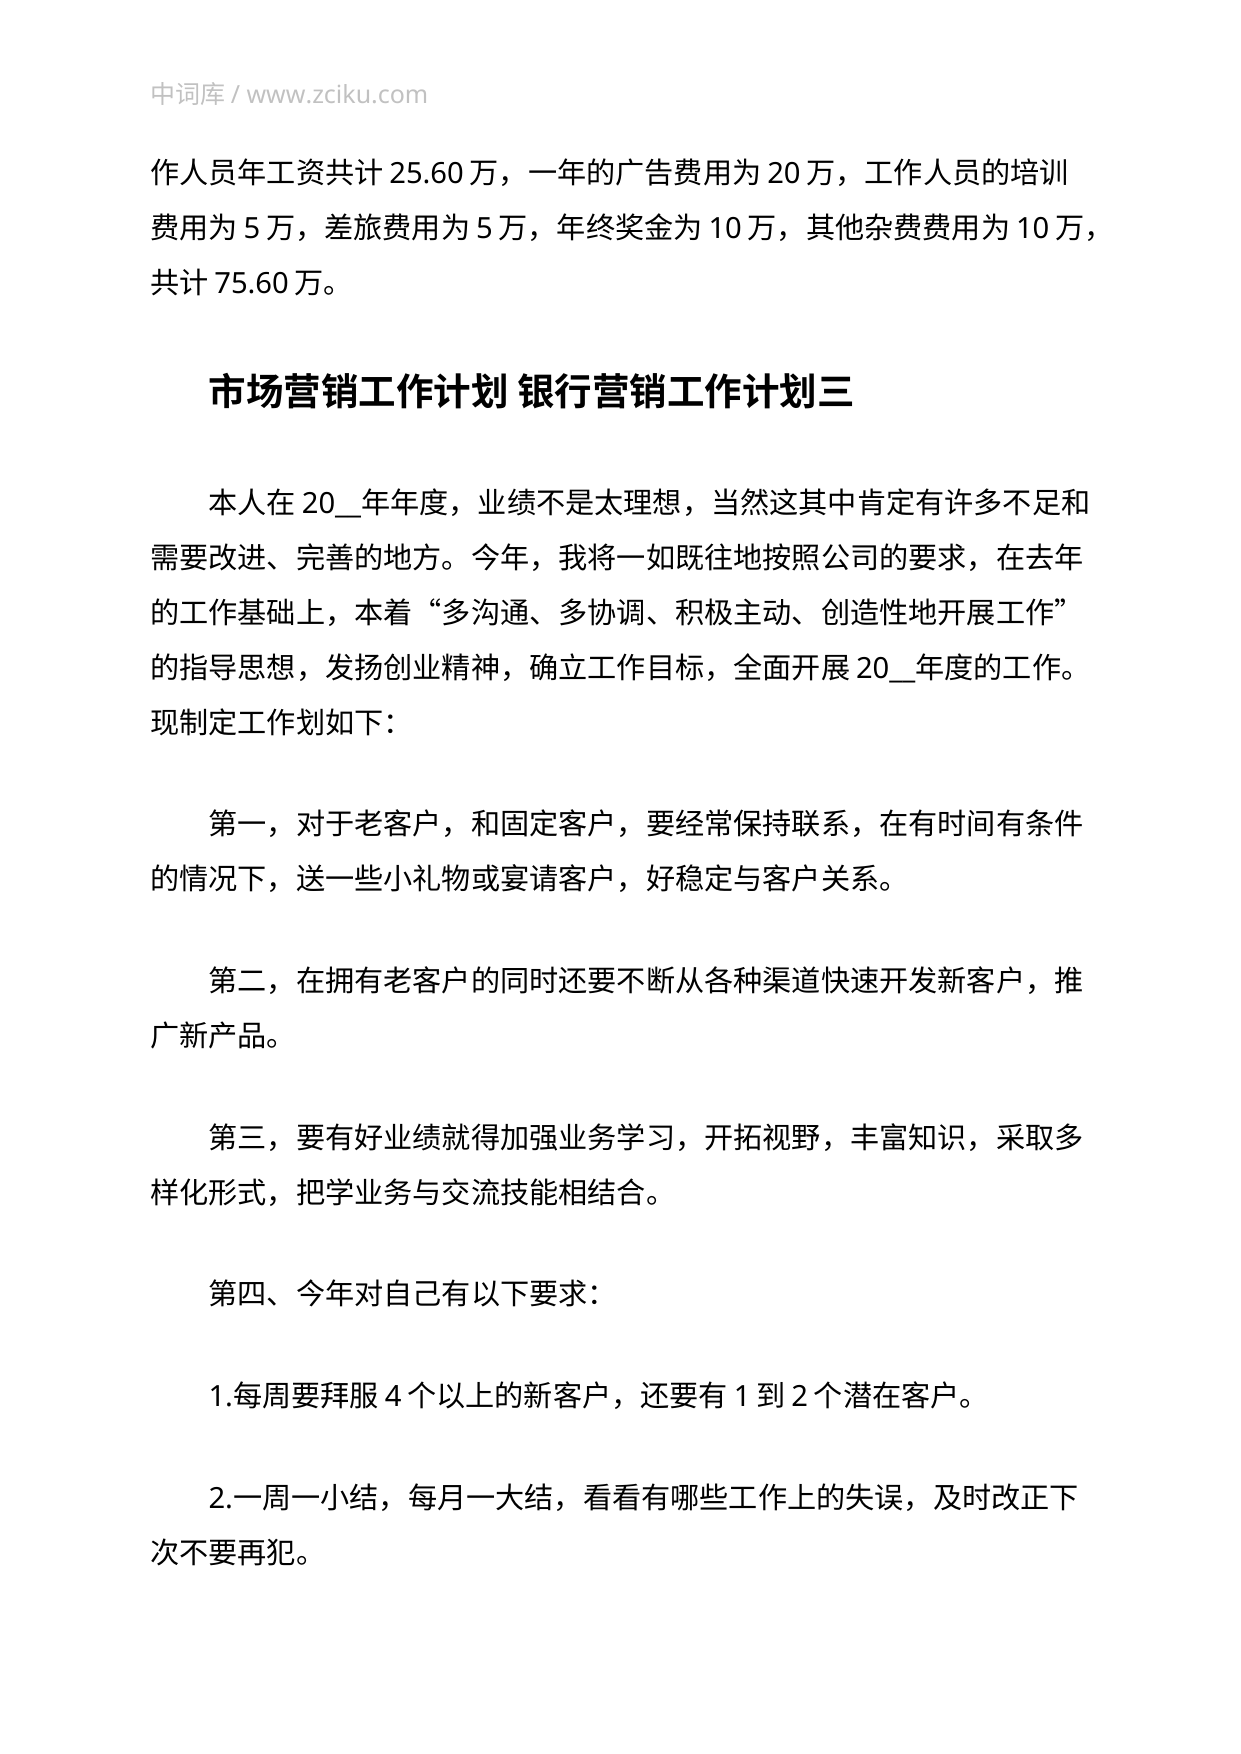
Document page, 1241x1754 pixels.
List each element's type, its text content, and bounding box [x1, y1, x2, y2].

text 第一，对于老客户，和固定客户，要经常保持联系，在有时间有条件的情况下，送一些小礼物或宴请客户，好稳定与客户关系。 [150, 801, 1090, 898]
text 第二，在拥有老客户的同时还要不断从各种渠道快速开发新客户，推广新产品。 [150, 958, 1090, 1055]
text 2.一周一小结，每月一大结，看看有哪些工作上的失误，及时改正下次不要再犯。 [150, 1475, 1090, 1572]
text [150, 150, 1090, 302]
text 1.每周要拜服4个以上的新客户，还要有1到2个潜在客户。 [150, 1373, 1090, 1415]
text 市场营销工作计划 银行营销工作计划三 [150, 362, 1090, 416]
text 本人在20__年年度，业绩不是太理想，当然这其中肯定有许多不足和需要改进、完善的地方。今年，我将一如既往地按照公司的要求，在去年的工作基础上，本着“多沟通、多协调、积极主动、创造性地开展工作”的指导思想，发扬创业精神，确立工作目标，全面开展20__年度的工作。现制定工作划如下： [150, 479, 1090, 741]
text 第四、今年对自己有以下要求： [150, 1271, 1090, 1313]
text 第三，要有好业绩就得加强业务学习，开拓视野，丰富知识，采取多样化形式，把学业务与交流技能相结合。 [150, 1114, 1090, 1211]
